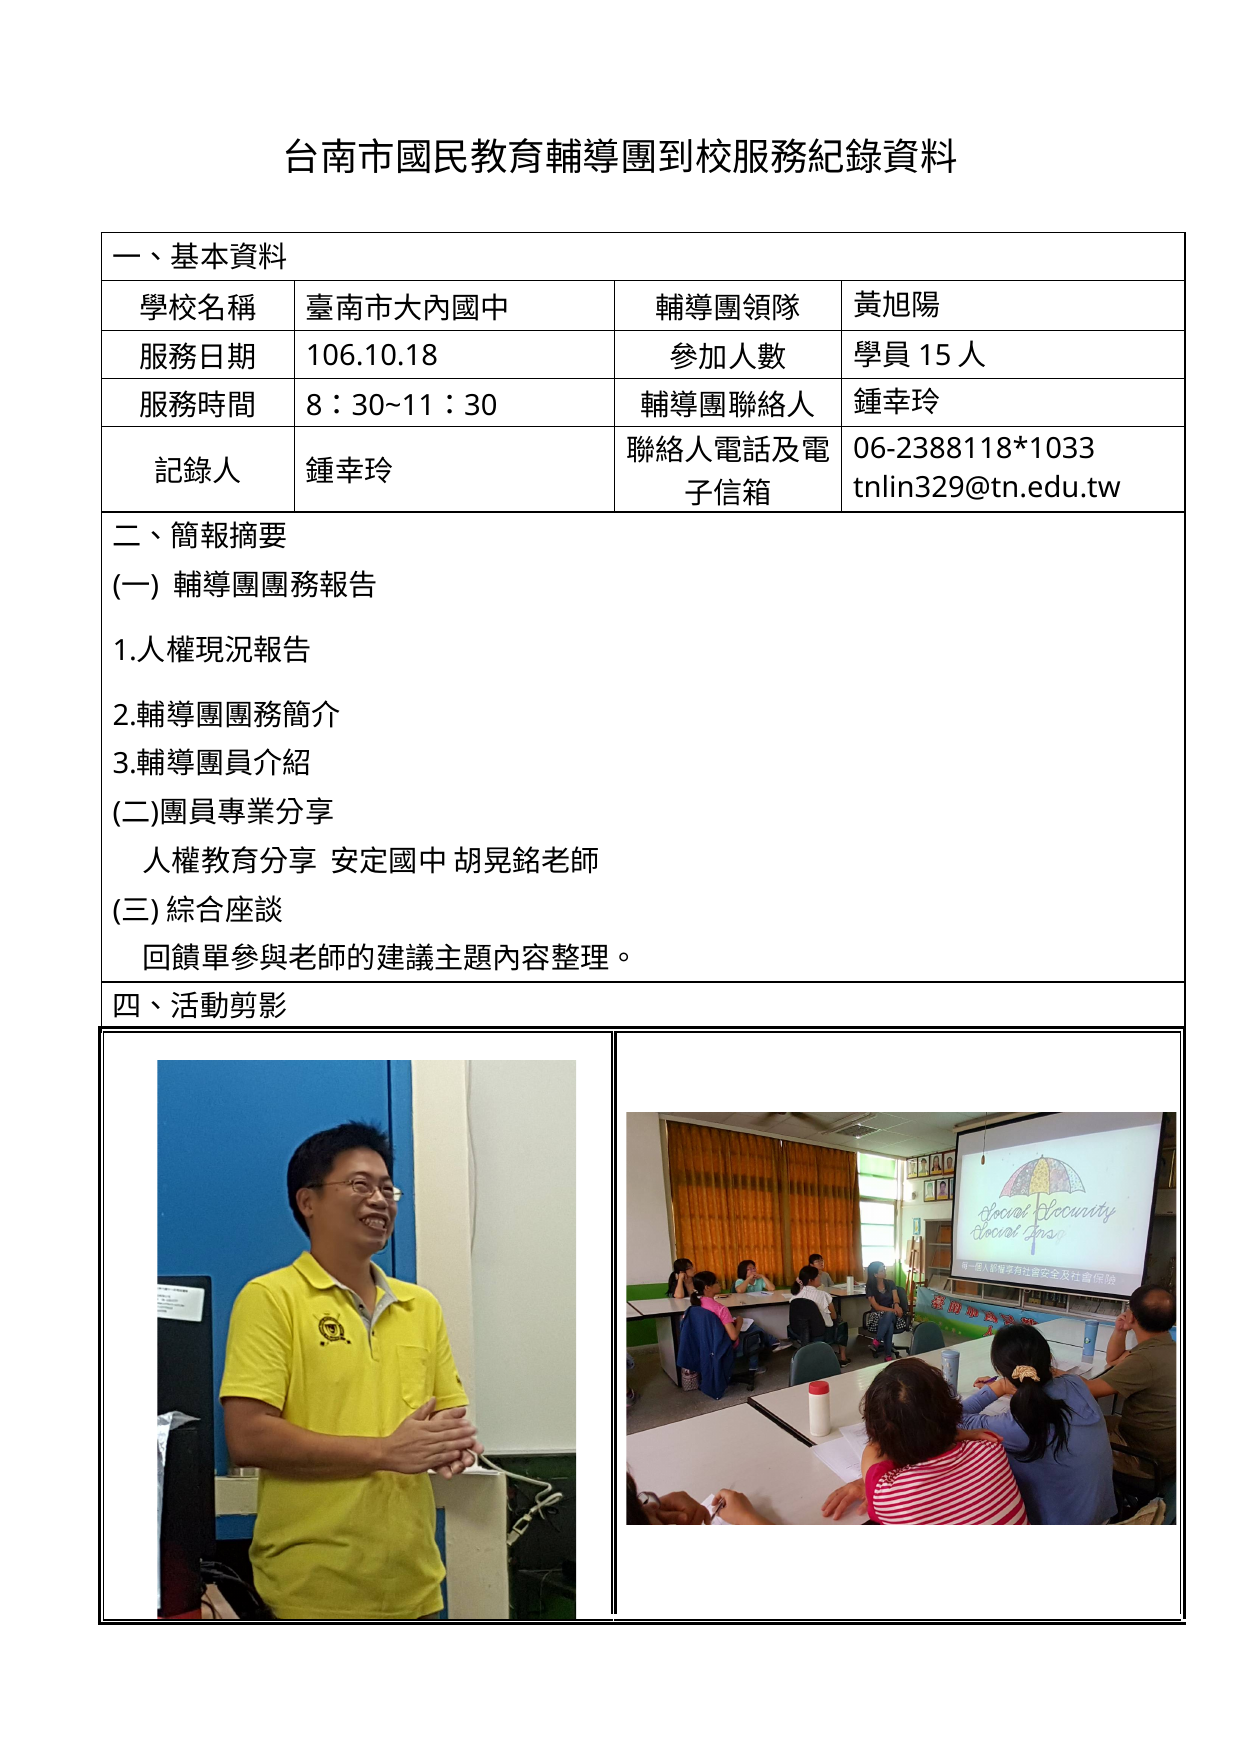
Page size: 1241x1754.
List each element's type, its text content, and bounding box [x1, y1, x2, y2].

table_cell 服務時間 [102, 379, 294, 426]
table_cell 記錄人 [102, 427, 294, 511]
table_header 一、基本資料 [102, 233, 1184, 280]
table_cell 學校名稱 [102, 281, 294, 330]
table_cell [614, 1029, 1183, 1619]
table_cell 二、簡報摘要 輔導團團務報告 1.人權現況報告 2.輔導團團務簡介 3.輔導團員介紹 (二)團員專業分享 人權教育分享 安定國中 胡晃銘老師 (三) 綜合座談 回饋單參與老師的建議主題內容整理。 [102, 513, 1184, 981]
text 台南市國民教育輔導團到校服務紀錄資料 [112, 127, 1128, 181]
table_cell 106.10.18 [295, 331, 614, 378]
table_cell [101, 1029, 614, 1619]
table_cell 黃旭陽 [842, 281, 1184, 330]
table_cell 輔導團領隊 [615, 281, 841, 330]
picture [626, 1112, 1177, 1525]
table_cell 參加人數 [615, 331, 841, 378]
table_cell 學員 15人 [842, 331, 1184, 378]
table_cell 輔導團聯絡人 [615, 379, 841, 426]
table_cell 臺南市大內國中 [295, 281, 614, 330]
picture [157, 1060, 577, 1619]
table_cell 聯絡人電話及電子信箱 [615, 427, 841, 511]
table_cell 06-2388118*1033 tnlin329@tn.edu.tw [842, 427, 1184, 511]
table_cell 鍾幸玲 [842, 379, 1184, 426]
table_cell 服務日期 [102, 331, 294, 378]
table_cell 8：30~11：30 [295, 379, 614, 426]
table_cell 四、活動剪影 [102, 983, 1184, 1026]
table_cell 鍾幸玲 [295, 427, 614, 511]
